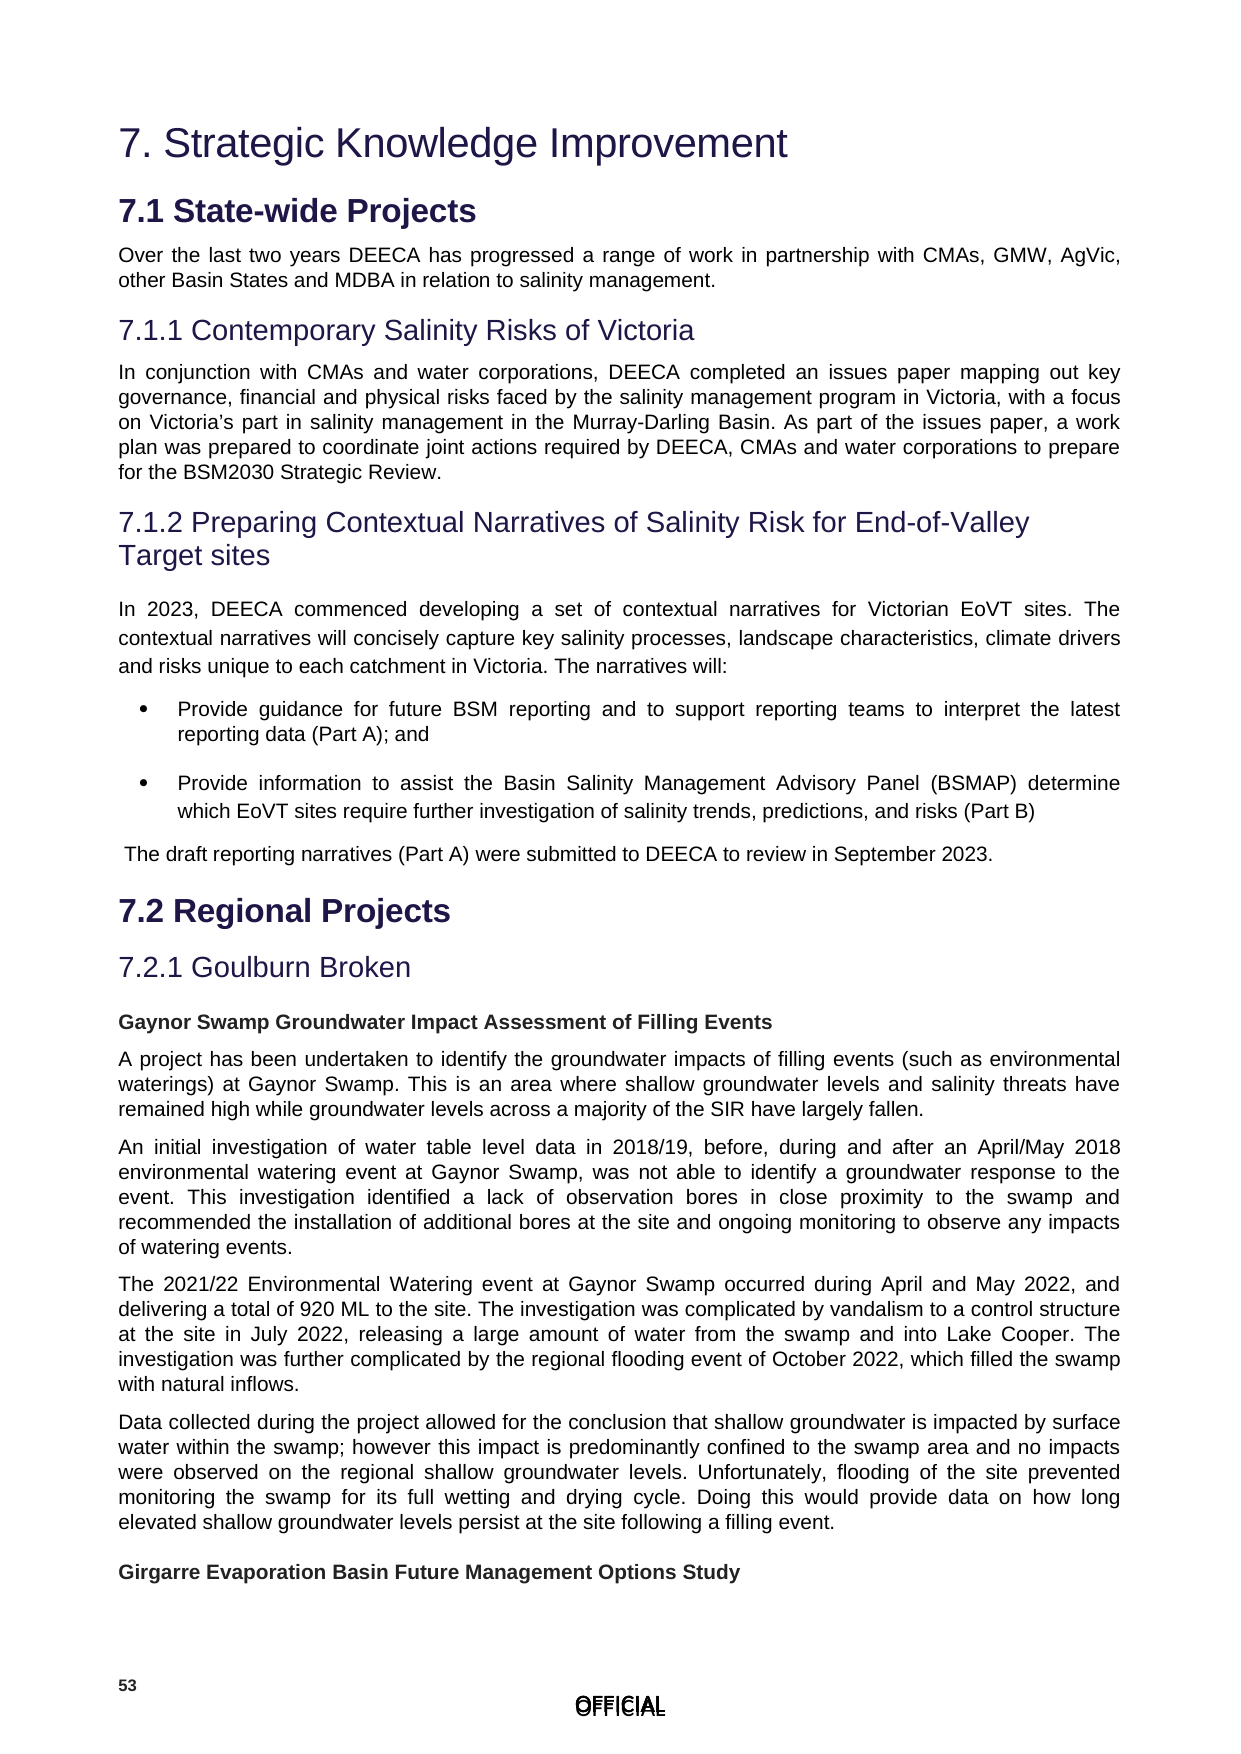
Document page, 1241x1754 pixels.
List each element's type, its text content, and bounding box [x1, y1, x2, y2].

text In 2023, DEECA commenced developing a set of contextual narratives for Victorian EoVT sites. The contextual narratives will concisely capture key salinity processes, landscape characteristics, climate drivers and risks unique to each catchment in Victoria. The narratives will: [118, 597, 1122, 678]
subtitle 7.1 State-wide Projects [118, 191, 1122, 229]
text Data collected during the project allowed for the conclusion that shallow groundwater is impacted by surface water within the swamp; however this impact is predominantly confined to the swamp area and no impacts were observed on the regional shallow groundwater levels. Unfortunately, flooding of the site prevented monitoring the swamp for its full wetting and drying cycle. Doing this would provide data on how long elevated shallow groundwater levels persist at the site following a filling event. [118, 1408, 1122, 1533]
subtitle 7.2.1 Goulburn Broken [118, 950, 1122, 983]
subtitle 7.2 Regional Projects [118, 891, 1122, 929]
text Over the last two years DEECA has progressed a range of work in partnership with CMAs, GMW, AgVic, other Basin States and MDBA in relation to salinity management. [118, 242, 1122, 292]
subtitle Girgarre Evaporation Basin Future Management Options Study [118, 1558, 1122, 1583]
text An initial investigation of water table level data in 2018/19, before, during and after an April/May 2018 environmental watering event at Gaynor Swamp, was not able to identify a groundwater response to the event. This investigation identified a lack of observation bores in close proximity to the swamp and recommended the installation of additional bores at the site and ongoing monitoring to observe any impacts of watering events. [118, 1133, 1122, 1258]
list Provide information to assist the Basin Salinity Management Advisory Panel (BSMAP) determine which EoVT sites require further investigation of salinity trends, predictions, and risks (Part B) [140, 771, 1122, 823]
subtitle 7.1.2 Preparing Contextual Narratives of Salinity Risk for End-of-Valley Target sites [118, 505, 1122, 572]
list Provide guidance for future BSM reporting and to support reporting teams to interpret the latest reporting data (Part A); and [140, 696, 1122, 746]
text The draft reporting narratives (Part A) were submitted to DEECA to review in September 2023. [118, 841, 1122, 866]
subtitle 7.1.1 Contemporary Salinity Risks of Victoria [118, 313, 1122, 346]
text A project has been undertaken to identify the groundwater impacts of filling events (such as environmental waterings) at Gaynor Swamp. This is an area where shallow groundwater levels and salinity threats have remained high while groundwater levels across a majority of the SIR have largely fallen. [118, 1046, 1122, 1121]
subtitle 7. Strategic Knowledge Improvement [118, 118, 1122, 166]
text The 2021/22 Environmental Watering event at Gaynor Swamp occurred during April and May 2022, and delivering a total of 920 ML to the site. The investigation was complicated by vandalism to a control structure at the site in July 2022, releasing a large amount of water from the swamp and into Lake Cooper. The investigation was further complicated by the regional flooding event of October 2022, which filled the swamp with natural inflows. [118, 1271, 1122, 1396]
text In conjunction with CMAs and water corporations, DEECA completed an issues paper mapping out key governance, financial and physical risks faced by the salinity management program in Victoria, with a focus on Victoria’s part in salinity management in the Murray-Darling Basin. As part of the issues paper, a work plan was prepared to coordinate joint actions required by DEECA, CMAs and water corporations to prepare for the BSM2030 Strategic Review. [118, 359, 1122, 484]
subtitle Gaynor Swamp Groundwater Impact Assessment of Filling Events [118, 1008, 1122, 1033]
